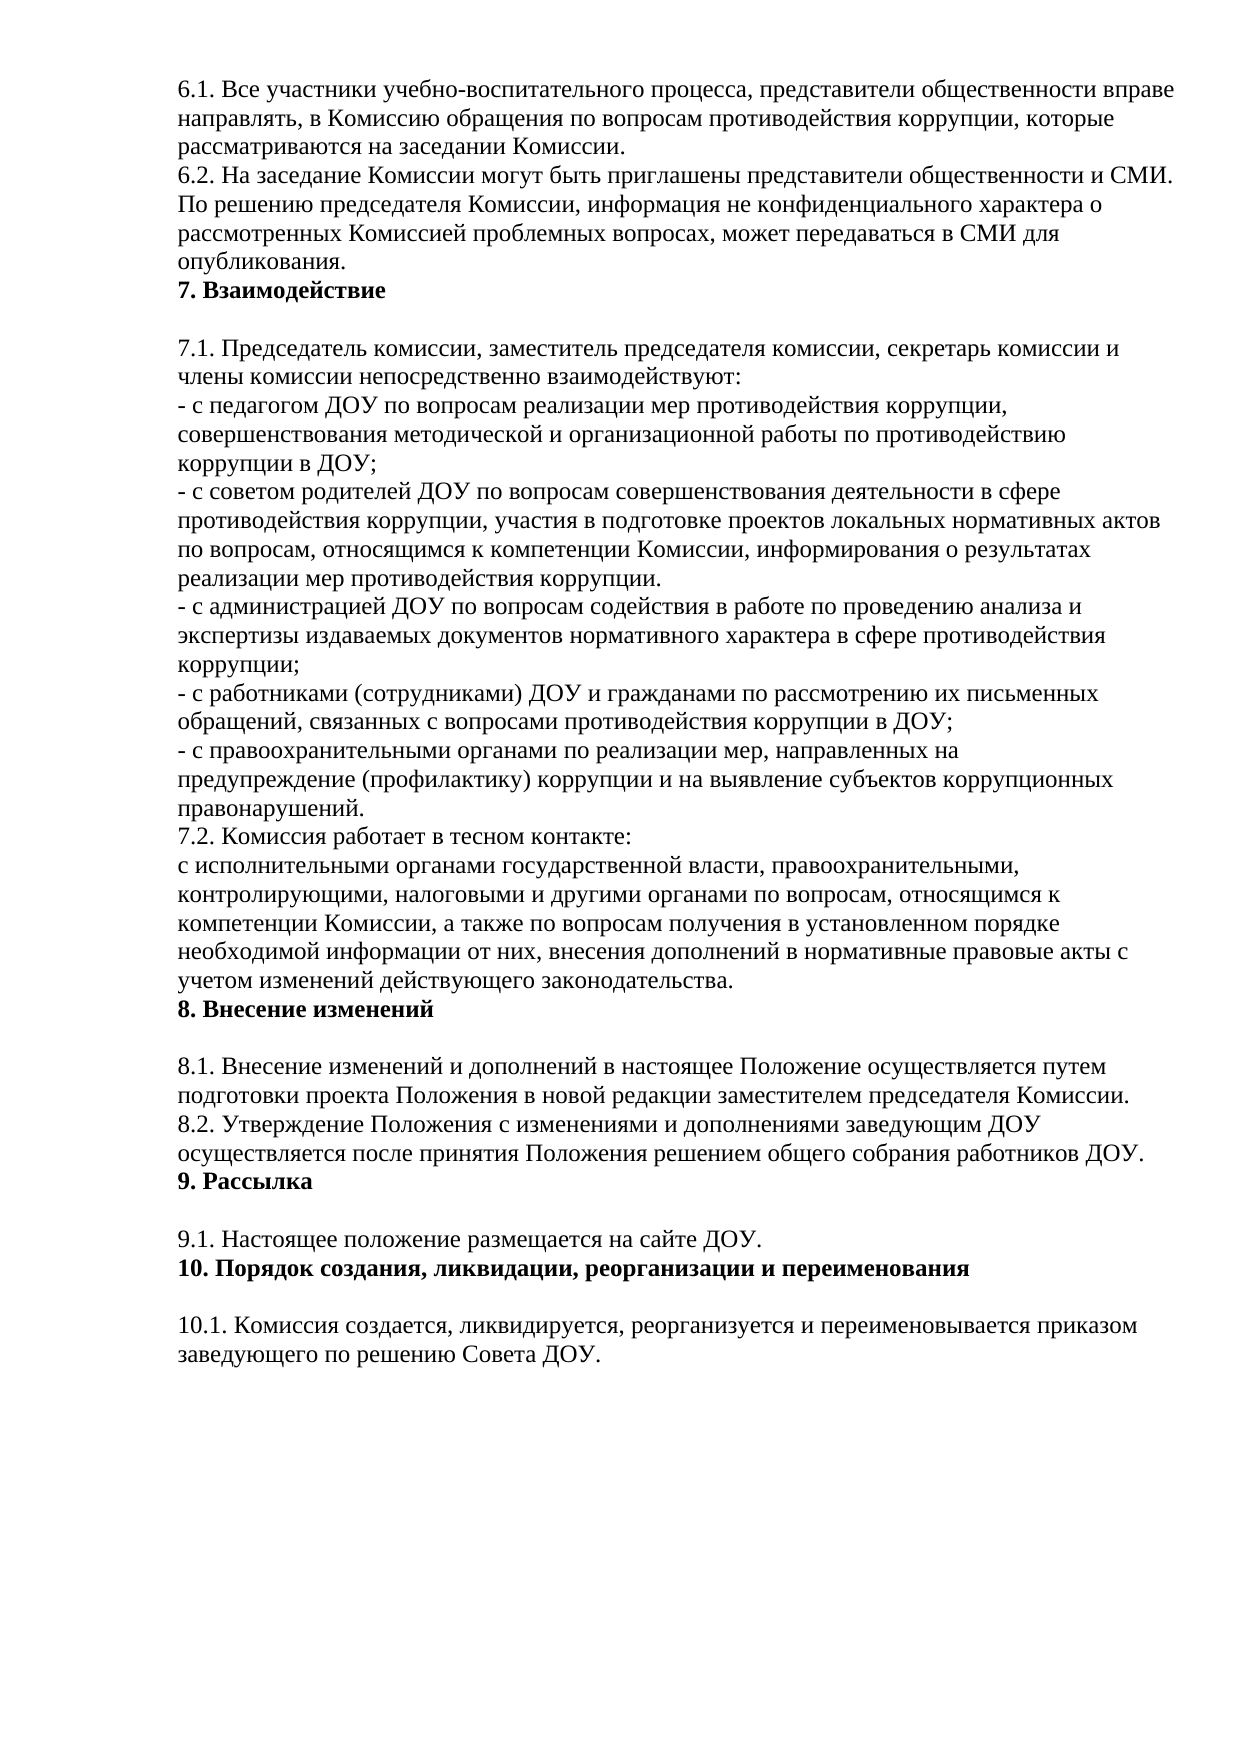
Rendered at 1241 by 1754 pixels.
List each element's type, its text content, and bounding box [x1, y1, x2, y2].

list 7.1. Председатель комиссии, заместитель председателя комиссии, секретарь комиссии и члены комиссии непосредственно взаимодействуют: - с педагогом ДОУ по вопросам реализации мер противодействия коррупции, совершенствования методической и организационной работы по противодействию коррупции в ДОУ; - с советом родителей ДОУ по вопросам совершенствования деятельности в сфере противодействия коррупции, участия в подготовке проектов локальных нормативных актов по вопросам, относящимся к компетенции Комиссии, информирования о результатах реализации мер противодействия коррупции. - с администрацией ДОУ по вопросам содействия в работе по проведению анализа и экспертизы издаваемых документов нормативного характера в сфере противодействия коррупции; - с работниками (сотрудниками) ДОУ и гражданами по рассмотрению их письменных обращений, связанных с вопросами противодействия коррупции в ДОУ; - с правоохранительными органами по реализации мер, направленных на предупреждение (профилактику) коррупции и на выявление субъектов коррупционных правонарушений. 7.2. Комиссия работает в тесном контакте: с исполнительными органами государственной власти, правоохранительными, контролирующими, налоговыми и другими органами по вопросам, относящимся к компетенции Комиссии, а также по вопросам получения в установленном порядке необходимой информации от них, внесения дополнений в нормативные правовые акты с учетом изменений действующего законодательства. 8. Внесение изменений [177, 304, 1181, 1023]
list 8.1. Внесение изменений и дополнений в настоящее Положение осуществляется путем подготовки проекта Положения в новой редакции заместителем председателя Комиссии. 8.2. Утверждение Положения с изменениями и дополнениями заведующим ДОУ осуществляется после принятия Положения решением общего собрания работников ДОУ. 9. Рассылка [177, 1023, 1181, 1195]
list 10.1. Комиссия создается, ликвидируется, реорганизуется и переименовывается приказом заведующего по решению Совета ДОУ. [177, 1281, 1181, 1368]
list 9.1. Настоящее положение размещается на сайте ДОУ. 10. Порядок создания, ликвидации, реорганизации и переименования [177, 1195, 1181, 1281]
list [177, 74, 1181, 304]
